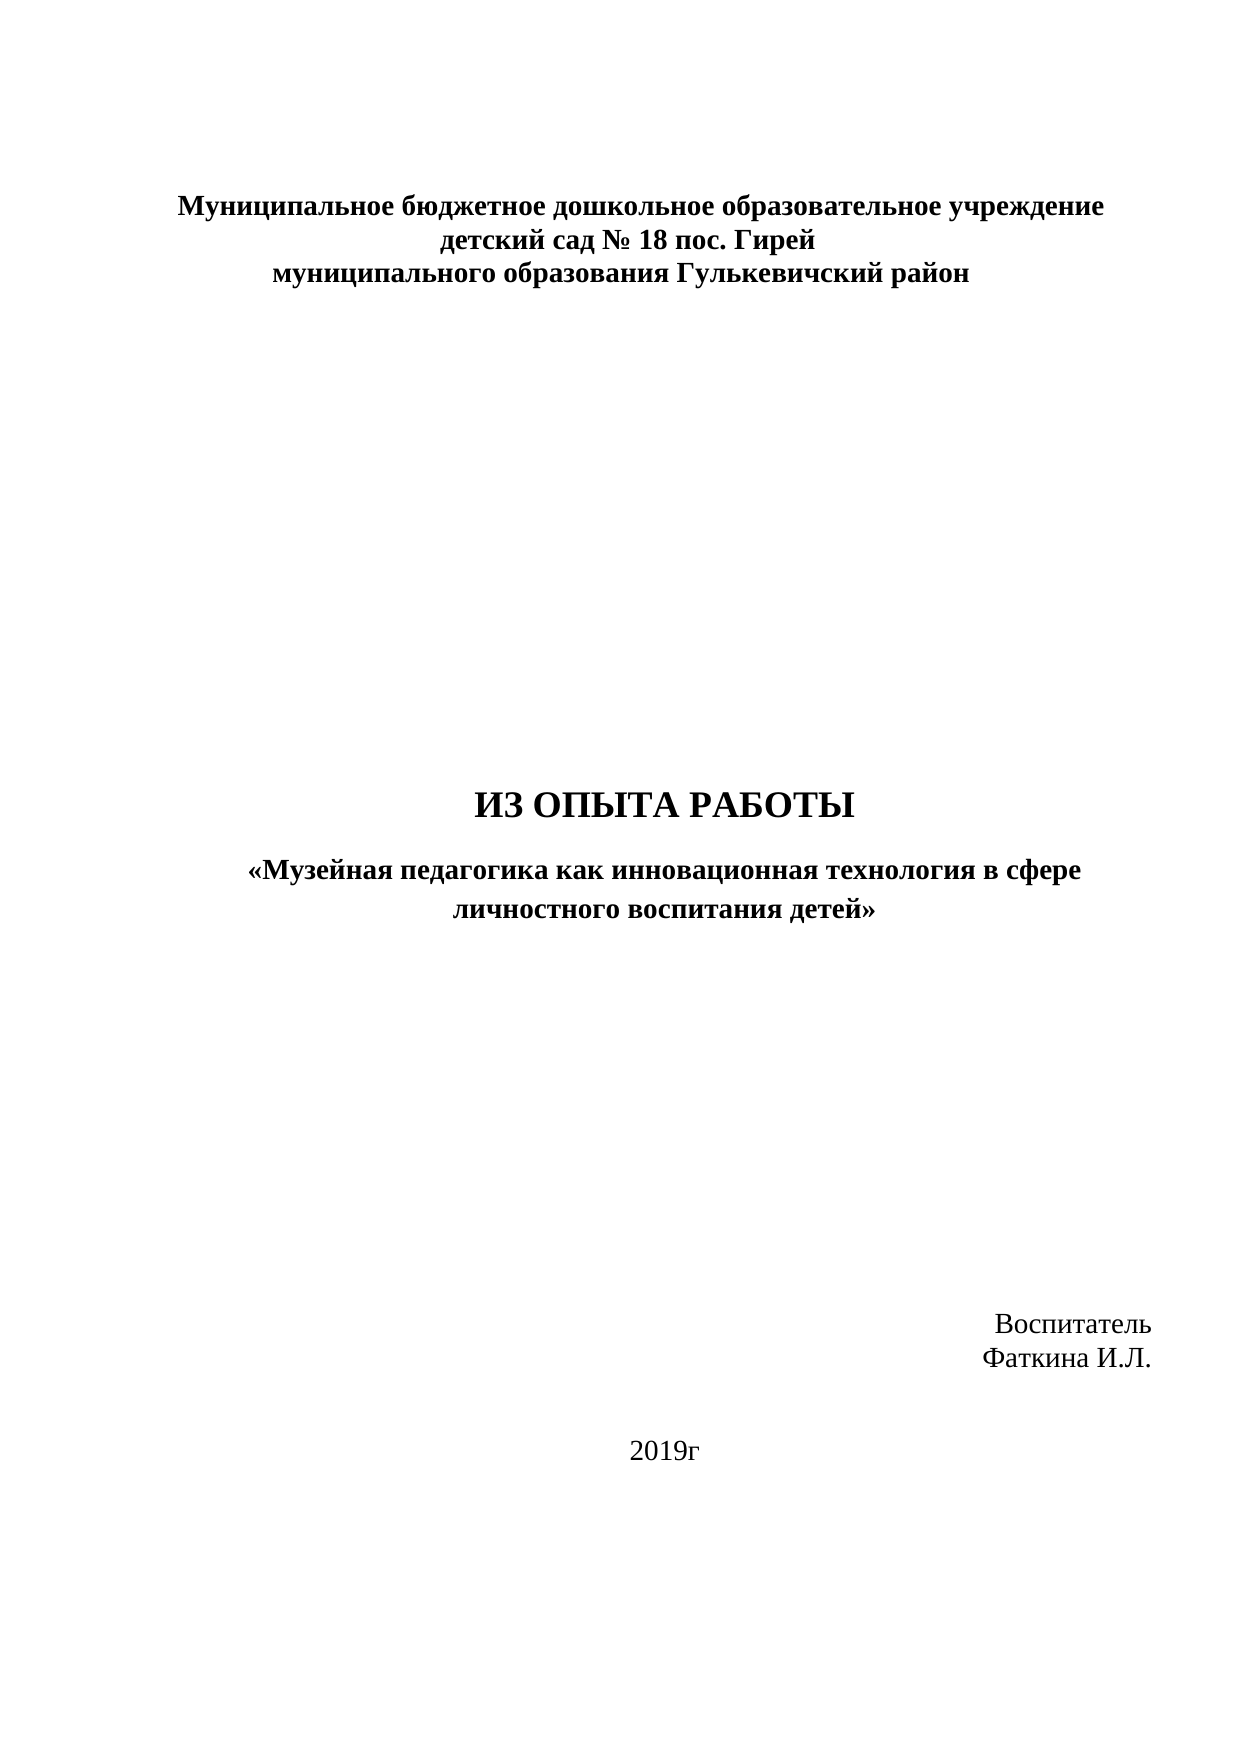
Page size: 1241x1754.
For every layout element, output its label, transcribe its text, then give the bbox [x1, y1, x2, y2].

text Муниципальное бюджетное дошкольное образовательное учреждение [177, 188, 1152, 222]
text ИЗ ОПЫТА РАБОТЫ [177, 782, 1152, 825]
text «Музейная педагогика как инновационная технология в сфере личностного воспитания детей» [177, 852, 1152, 924]
text Воспитатель [177, 1307, 1152, 1340]
text Фаткина И.Л. [177, 1340, 1152, 1374]
text муниципального образования Гулькевичский район [177, 256, 1152, 289]
text 2019г [177, 1433, 1152, 1467]
text детский сад № 18 пос. Гирей [177, 222, 1152, 256]
